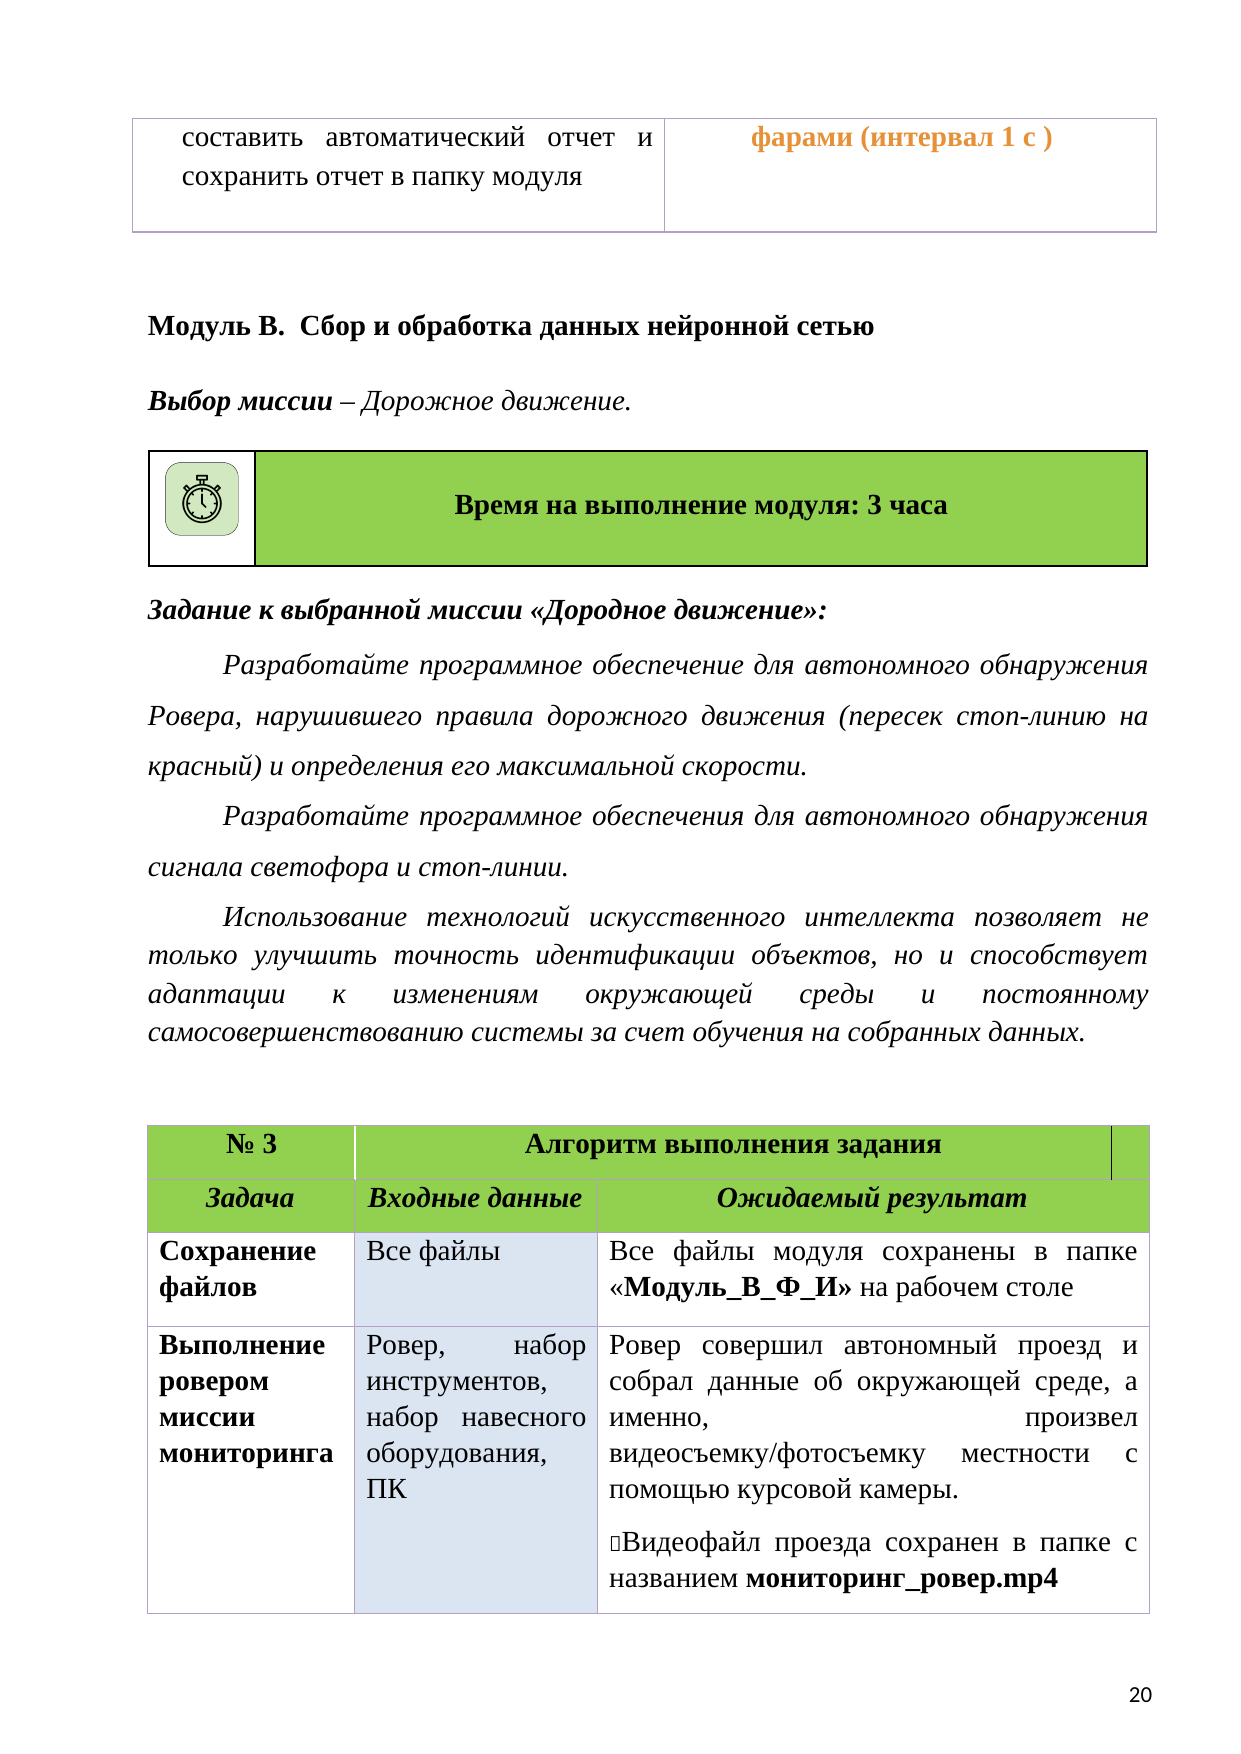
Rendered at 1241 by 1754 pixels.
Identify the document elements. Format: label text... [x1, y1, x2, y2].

table_cell Все файлы модуля сохранены в папке «Модуль_В_Ф_И» на рабочем столе [598, 1233, 1149, 1326]
table_cell Все файлы [355, 1233, 597, 1326]
table_header Время на выполнение модуля: 3 часа [256, 452, 1146, 565]
text Разработайте программное обеспечения для автономного обнаружения сигнала светофора и стоп-линии. [148, 798, 1152, 882]
text Выбор миссии – Дорожное движение. [148, 383, 1152, 417]
table_header № 3 [148, 1126, 354, 1179]
text Модуль В. Сбор и обработка данных нейронной сетью [148, 308, 1152, 341]
picture [165, 462, 239, 536]
text Разработайте программное обеспечение для автономного обнаружения Ровера, нарушившего правила дорожного движения (пересек стоп-линию на красный) и определения его максимальной скорости. [148, 647, 1152, 782]
table_header Алгоритм выполнения задания [356, 1126, 1111, 1179]
table_cell Сохранение файлов [148, 1233, 354, 1326]
table_cell Задача [148, 1180, 354, 1232]
text Использование технологий искусственного интеллекта позволяет не только улучшить точность идентификации объектов, но и способствует адаптации к изменениям окружающей среды и постоянному самосовершенствованию системы за счет обучения на собранных данных. [148, 899, 1152, 1048]
table_cell Ожидаемый результат [598, 1180, 1149, 1232]
table_cell Ровер, набор инструментов, набор навесного оборудования, ПК [355, 1327, 597, 1613]
table_cell Входные данные [355, 1180, 597, 1232]
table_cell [665, 119, 1156, 231]
text Задание к выбранной миссии «Дородное движение»: [148, 592, 1152, 626]
table_header [1112, 1126, 1149, 1179]
table_header [150, 452, 254, 565]
table_cell Ровер совершил автономный проезд и собрал данные об окружающей среде, а именно, произвел видеосъемку/фотосъемку местности с помощью курсовой камеры. Видеофайл проезда сохранен в папке с названием мониторинг_ровер.mp4 [598, 1327, 1149, 1613]
table_cell Выполнение ровером миссии мониторинга [148, 1327, 354, 1613]
